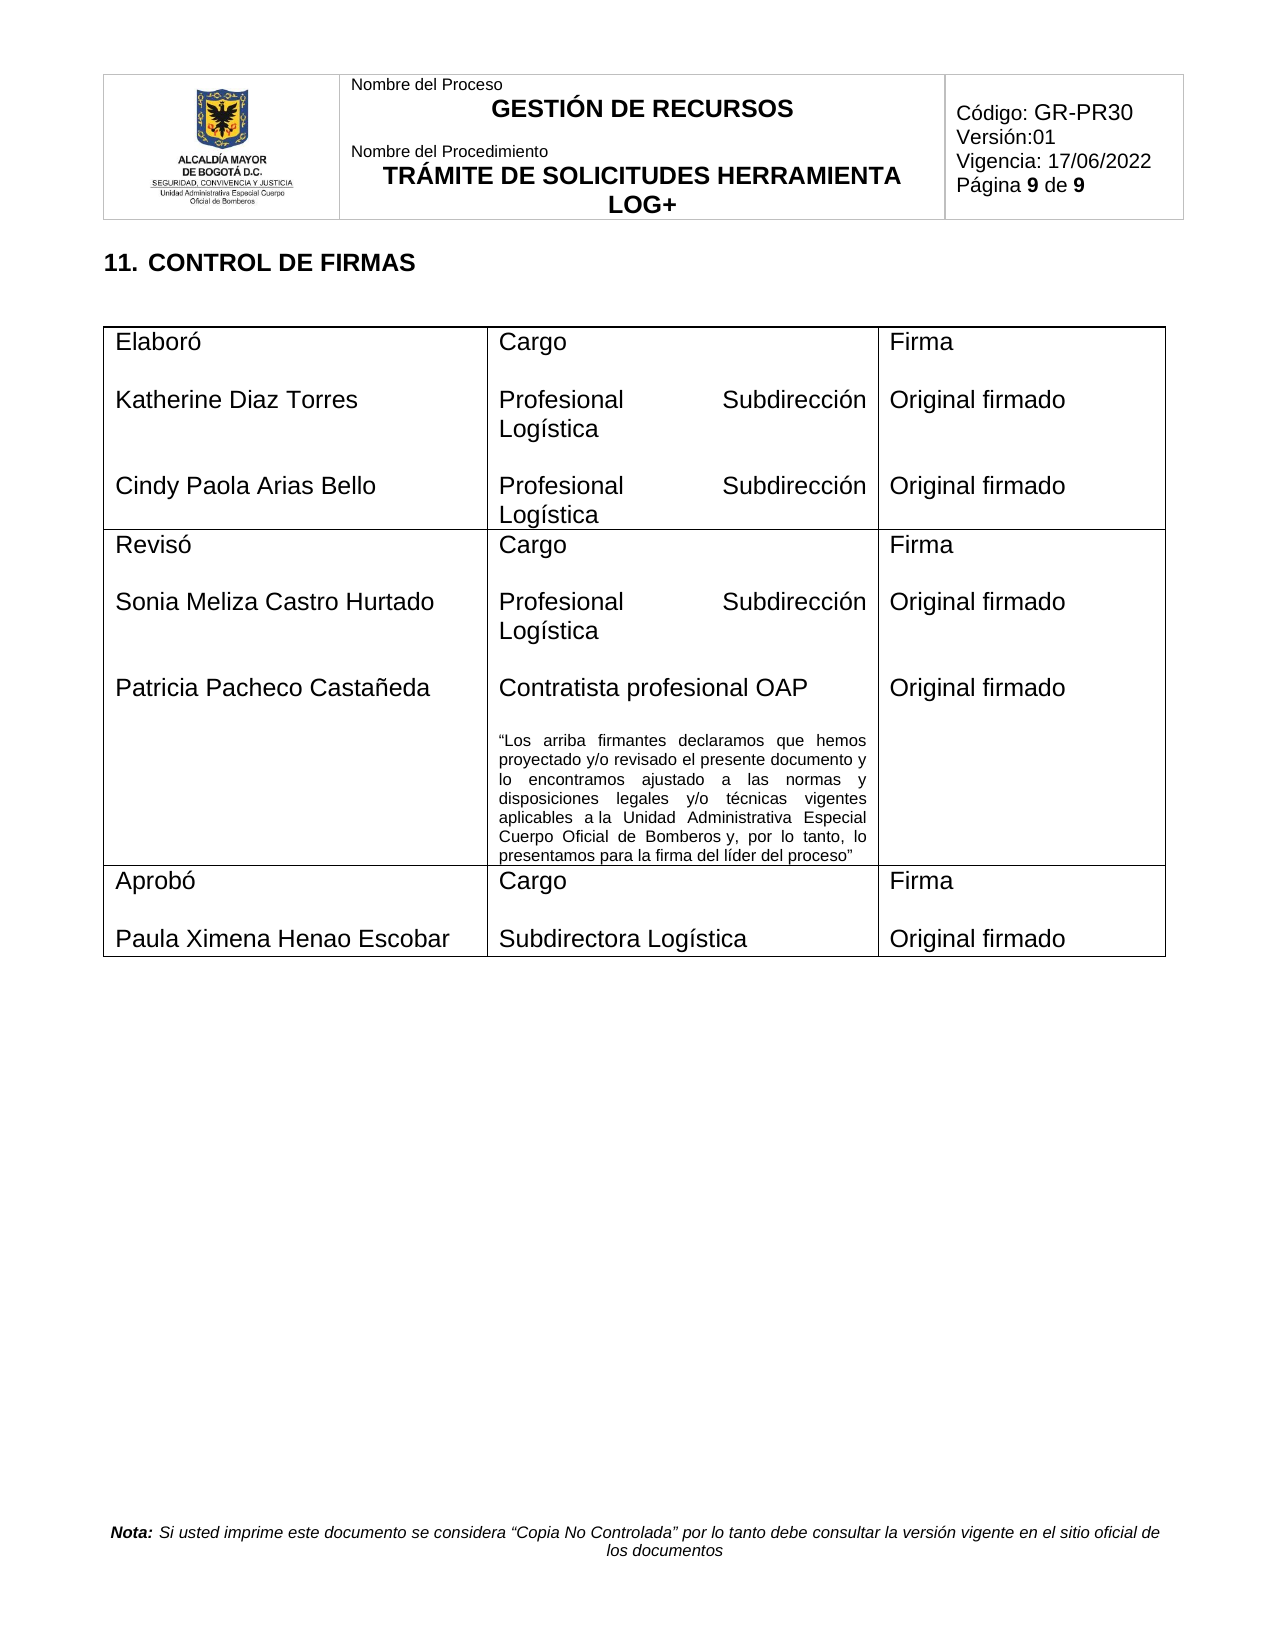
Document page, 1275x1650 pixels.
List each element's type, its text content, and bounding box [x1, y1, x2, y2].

table_header Elaboró Katherine Diaz Torres Cindy Paola Arias Bello [104, 328, 487, 529]
table_header Cargo Profesional Subdirección Logística Profesional Subdirección Logística [488, 328, 878, 529]
table_cell Revisó Sonia Meliza Castro Hurtado Patricia Pacheco Castañeda [104, 530, 487, 865]
table_cell Aprobó Paula Ximena Henao Escobar [104, 866, 487, 956]
table_cell Firma Original firmado [879, 866, 1165, 956]
picture [149, 88, 294, 206]
table_cell Cargo Profesional Subdirección Logística Contratista profesional OAP “Los arriba firmantes declaramos que hemos proyectado y/o revisado el presente documento y lo encontramos ajustado a las normas y disposiciones legales y/o técnicas vigentes aplicables a la Unidad Administrativa Especial Cuerpo Oficial de Bomberos y, por lo tanto, lo presentamos para la firma del líder del proceso” [488, 530, 878, 865]
table_cell Firma Original firmado Original firmado [879, 530, 1165, 865]
table_cell Cargo Subdirectora Logística [488, 866, 878, 956]
list CONTROL DE FIRMAS [103, 248, 1167, 276]
table_header Firma Original firmado Original firmado [879, 328, 1165, 529]
